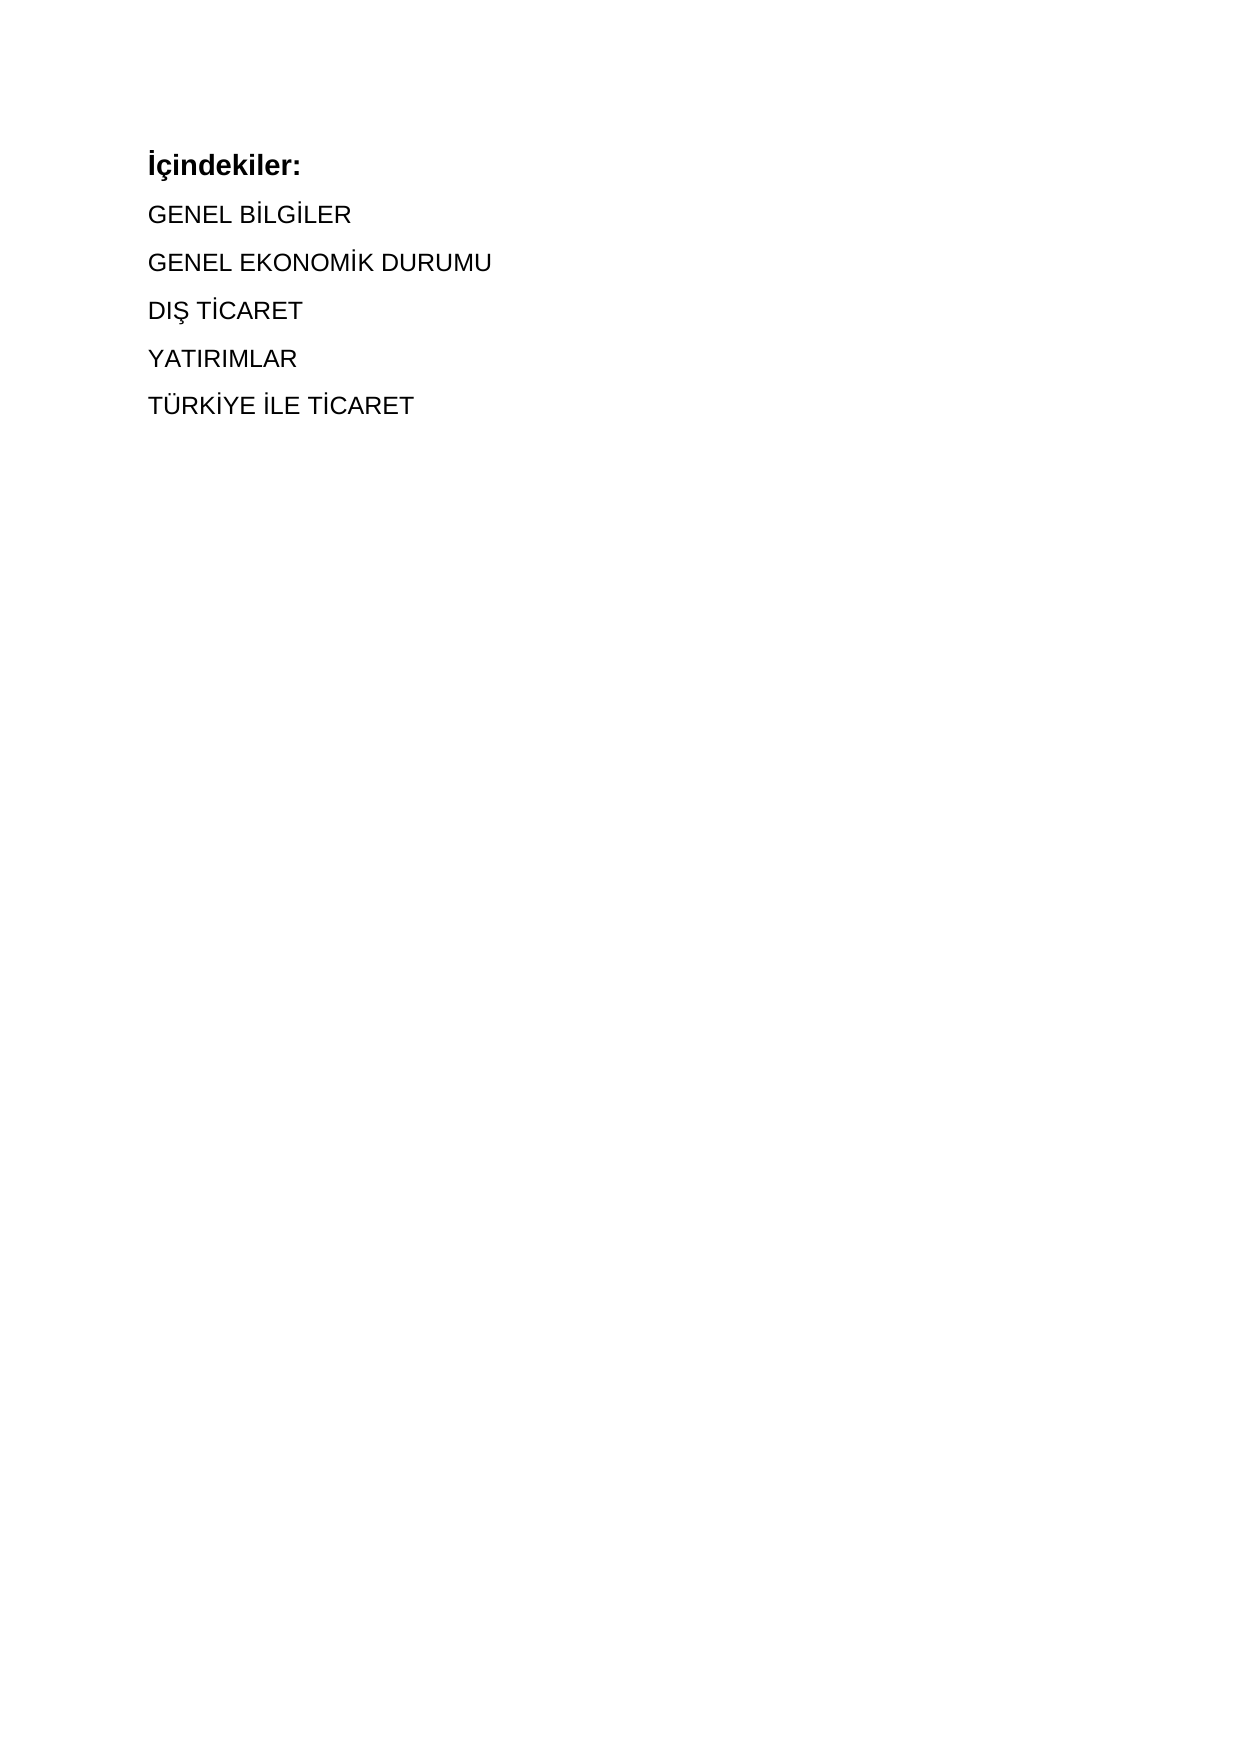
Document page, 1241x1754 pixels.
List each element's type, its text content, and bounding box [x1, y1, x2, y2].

text İçindekiler: [148, 148, 1093, 181]
text YATIRIMLAR [148, 343, 1093, 372]
text GENEL BİLGİLER [148, 200, 1093, 229]
text DIŞ TİCARET [148, 296, 1093, 324]
text GENEL EKONOMİK DURUMU [148, 248, 1093, 277]
text TÜRKİYE İLE TİCARET [148, 391, 1093, 420]
